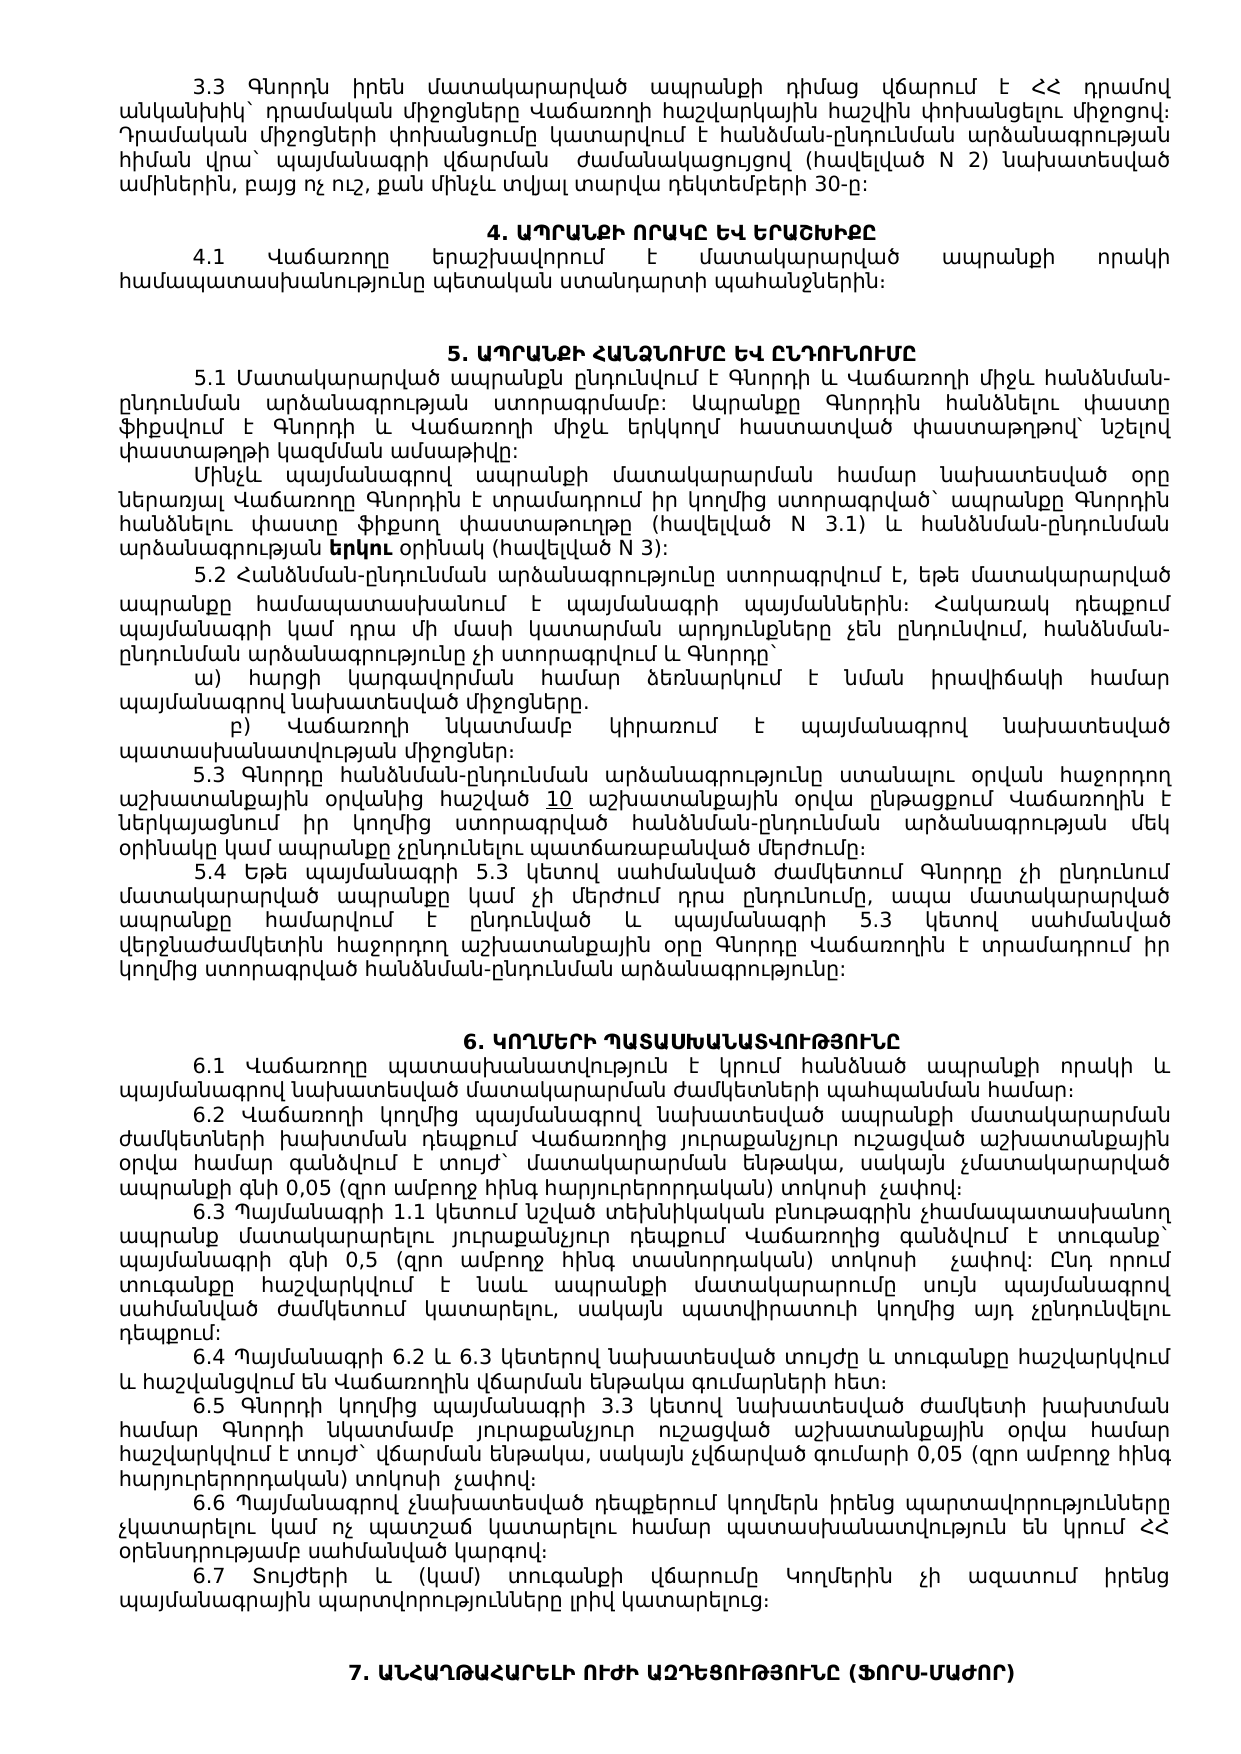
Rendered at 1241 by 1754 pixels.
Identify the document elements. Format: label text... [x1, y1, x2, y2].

text 6.1 Վաճառողը պատասխանատվություն է կրում հանձնած ապրանքի որակի և պայմանագրով նախատեսված մատակարարման ժամկետների պահպանման համար։ [118, 1054, 1171, 1103]
text 4. ԱՊՐԱՆՔԻ ՈՐԱԿԸ ԵՎ ԵՐԱՇԽԻՔԸ [118, 221, 1171, 245]
text Մինչև պայմանագրով ապրանքի մատակարարման համար նախատեսված օրը ներառյալ Վաճառողը Գնորդին է տրամադրում իր կողմից ստորագրված` ապրանքը Գնորդին հանձնելու փաստը ֆիքսող փաստաթուղթը (հավելված N 3.1) և հանձնման-ընդունման արձանագրության երկու օրինակ (հավելված N 3): [118, 463, 1171, 560]
text 6.4 Պայմանագրի 6.2 և 6.3 կետերով նախատեսված տույժը և տուգանքը հաշվարկվում և հաշվանցվում են Վաճառողին վճարման ենթակա գումարների հետ։ [118, 1345, 1171, 1394]
text 6.2 Վաճառողի կողմից պայմանագրով նախատեսված ապրանքի մատակարարման ժամկետների խախտման դեպքում Վաճառողից յուրաքանչյուր ուշացված աշխատանքային օրվա համար գանձվում է տույժ` մատակարարման ենթակա, սակայն չմատակարարված ապրանքի գնի 0,05 (զրո ամբողջ հինգ հարյուրերորդական) տոկոսի չափով։ [118, 1103, 1171, 1200]
text 5.4 Եթե պայմանագրի 5.3 կետով սահմանված ժամկետում Գնորդը չի ընդունում մատակարարված ապրանքը կամ չի մերժում դրա ընդունումը, ապա մատակարարված ապրանքը համարվում է ընդունված և պայմանագրի 5.3 կետով սահմանված վերջնաժամկետին հաջորդող աշխատանքային օրը Գնորդը Վաճառողին է տրամադրում իր կողմից ստորագրված հանձնման-ընդունման արձանագրությունը: [118, 860, 1171, 981]
text 3.3 Գնորդն իրեն մատակարարված ապրանքի դիմաց վճարում է ՀՀ դրամով անկանխիկ` դրամական միջոցները Վաճառողի հաշվարկային հաշվին փոխանցելու միջոցով։ Դրամական միջոցների փոխանցումը կատարվում է հանձման-ընդունման արձանագրության հիման վրա` պայմանագրի վճարման ժամանակացույցով (հավելված N 2) նախատեսված ամիներին, բայց ոչ ուշ, քան մինչև տվյալ տարվա դեկտեմբերի 30-ը: [118, 75, 1171, 196]
text 7. ԱՆՀԱՂԹԱՀԱՐԵԼԻ ՈՒԺԻ ԱԶԴԵՑՈՒԹՅՈՒՆԸ (ՖՈՐՍ-ՄԱԺՈՐ) [118, 1661, 1171, 1685]
text 6.7 Տույժերի և (կամ) տուգանքի վճարումը Կողմերին չի ազատում իրենց պայմանագրային պարտվորությունները լրիվ կատարելուց։ [118, 1564, 1171, 1612]
text 4.1 Վաճառողը երաշխավորում է մատակարարված ապրանքի որակի համապատասխանությունը պետական ստանդարտի պահանջներին։ [118, 245, 1171, 293]
text բ) Վաճառողի նկատմամբ կիրառում է պայմանագրով նախատեսված պատասխանատվության միջոցներ։ [118, 714, 1171, 763]
text 5.3 Գնորդը հանձնման-ընդունման արձանագրությունը ստանալու օրվան հաջորդող աշխատանքային օրվանից հաշված 10 աշխատանքային օրվա ընթացքում Վաճառողին է ներկայացնում իր կողմից ստորագրված հանձնման-ընդունման արձանագրության մեկ օրինակը կամ ապրանքը չընդունելու պատճառաբանված մերժումը։ [118, 763, 1171, 860]
text 6.5 Գնորդի կողմից պայմանագրի 3.3 կետով նախատեսված ժամկետի խախտման համար Գնորդի նկատմամբ յուրաքանչյուր ուշացված աշխատանքային օրվա համար հաշվարկվում է տույժ` վճարման ենթակա, սակայն չվճարված գումարի 0,05 (զրո ամբողջ հինգ հարյուրերորդական) տոկոսի չափով։ [118, 1394, 1171, 1491]
text 6.6 Պայմանագրով չնախատեսված դեպքերում կողմերն իրենց պարտավորությունները չկատարելու կամ ոչ պատշաճ կատարելու համար պատասխանատվություն են կրում ՀՀ օրենսդրությամբ սահմանված կարգով։ [118, 1491, 1171, 1564]
text 6.3 Պայմանագրի 1.1 կետում նշված տեխնիկական բնութագրին չհամապատասխանող ապրանք մատակարարելու յուրաքանչյուր դեպքում Վաճառողից գանձվում է տուգանք` պայմանագրի գնի 0,5 (զրո ամբողջ հինգ տասնորդական) տոկոսի չափով: Ընդ որում տուգանքը հաշվարկվում է նաև ապրանքի մատակարարումը սույն պայմանագրով սահմանված ժամկետում կատարելու, սակայն պատվիրատուի կողմից այդ չընդունվելու դեպքում: [118, 1200, 1171, 1345]
text 5. ԱՊՐԱՆՔԻ ՀԱՆՁՆՈՒՄԸ ԵՎ ԸՆԴՈՒՆՈՒՄԸ [118, 342, 1171, 366]
text 6. ԿՈՂՄԵՐԻ ՊԱՏԱՍԽԱՆԱՏՎՈՒԹՅՈՒՆԸ [118, 1030, 1171, 1054]
text 5.1 Մատակարարված ապրանքն ընդունվում է Գնորդի և Վաճառողի միջև հանձնման-ընդունման արձանագրության ստորագրմամբ: Ապրանքը Գնորդին հանձնելու փաստը ֆիքսվում է Գնորդի և Վաճառողի միջև երկկողմ հաստատված փաստաթղթով՝ նշելով փաստաթղթի կազմման ամսաթիվը: [118, 366, 1171, 463]
text ա) հարցի կարգավորման համար ձեռնարկում է նման իրավիճակի համար պայմանագրով նախատեսված միջոցները. [118, 666, 1171, 714]
text 5.2 Հանձնման-ընդունման արձանագրությունը ստորագրվում է, եթե մատակարարված ապրանքը համապատասխանում է պայմանագրի պայմաններին։ Հակառակ դեպքում պայմանագրի կամ դրա մի մասի կատարման արդյունքները չեն ընդունվում, հանձնման-ընդունման արձանագրությունը չի ստորագրվում և Գնորդը` [118, 560, 1171, 666]
